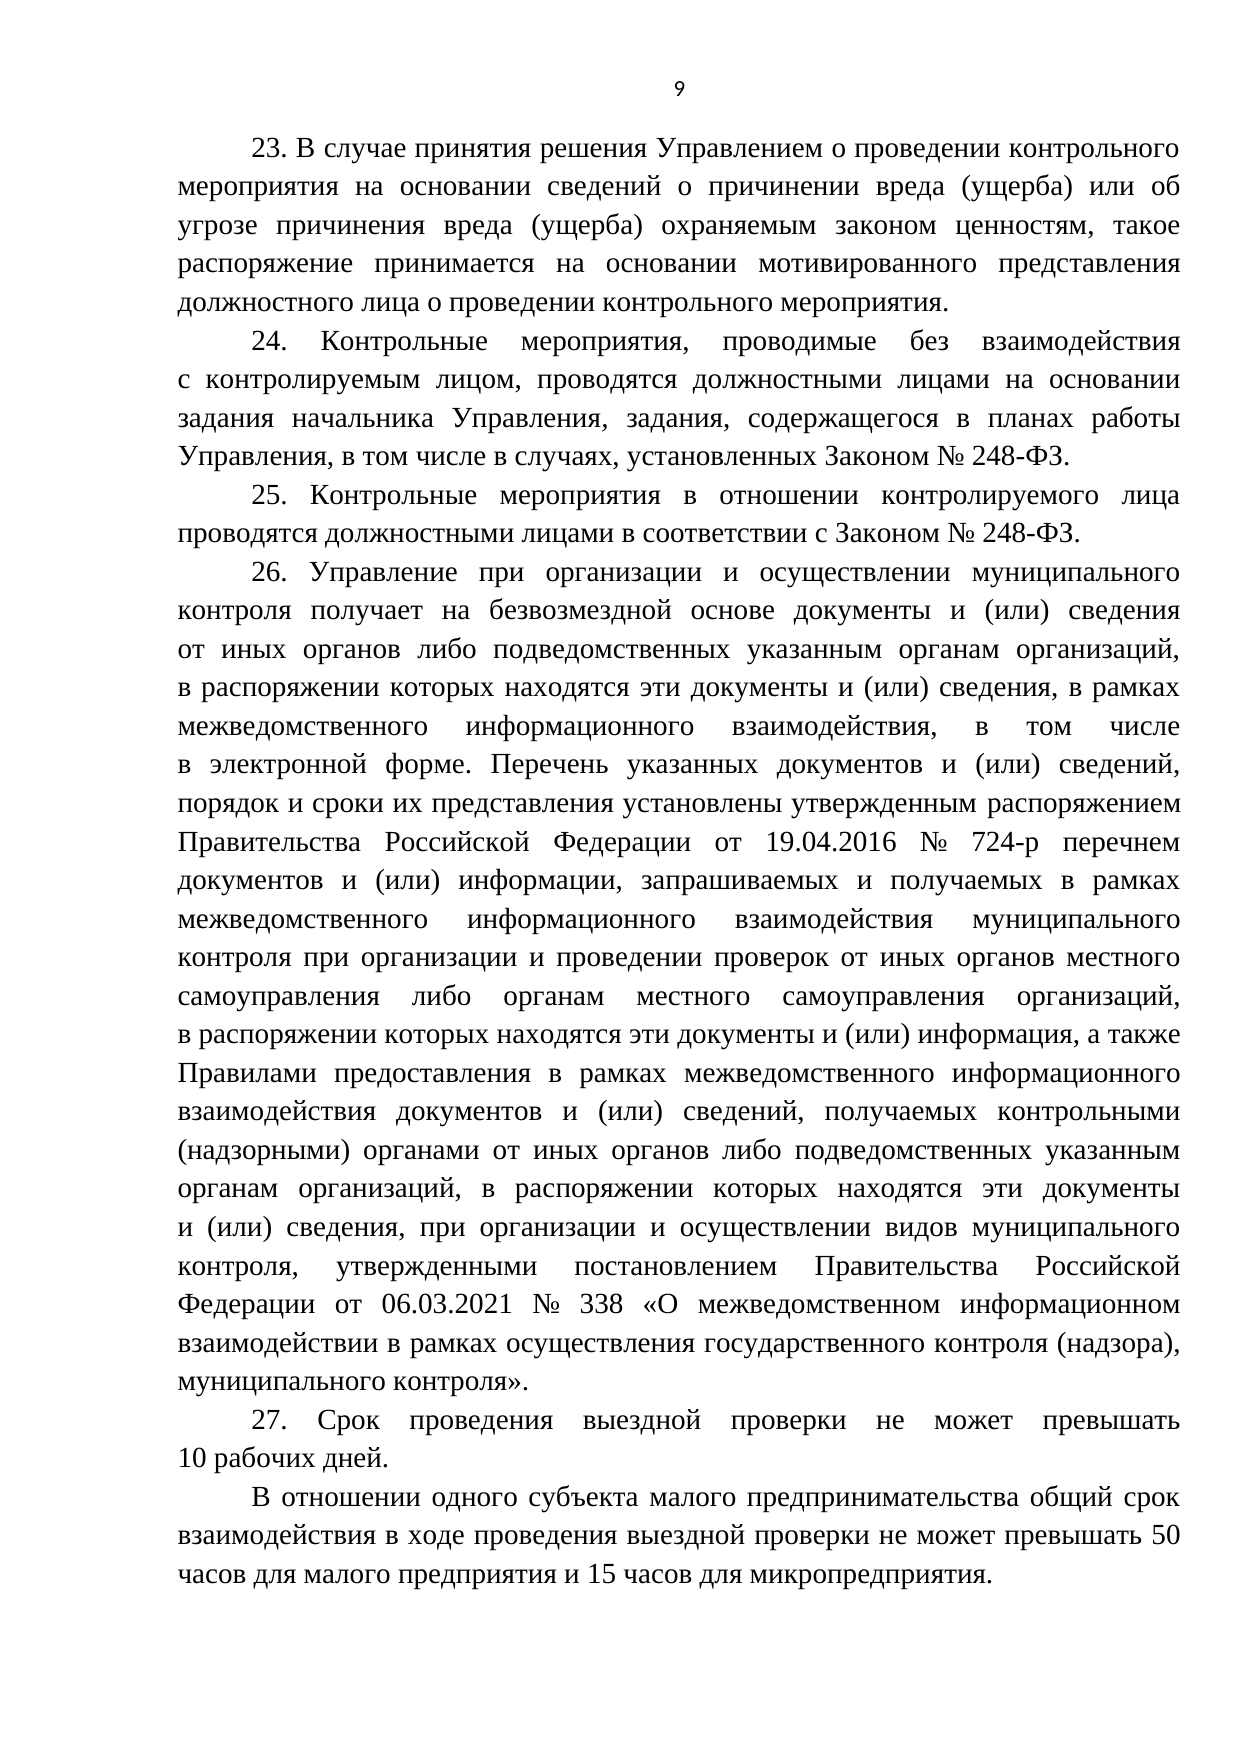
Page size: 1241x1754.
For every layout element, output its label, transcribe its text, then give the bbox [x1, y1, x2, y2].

text В отношении одного субъекта малого предпринимательства общий срок взаимодействия в ходе проведения выездной проверки не может превышать 50 часов для малого предприятия и 15 часов для микропредприятия. [177, 1479, 1181, 1589]
text 25. Контрольные мероприятия в отношении контролируемого лица проводятся должностными лицами в соответствии с Законом № 248-ФЗ. [177, 477, 1181, 549]
text 26. Управление при организации и осуществлении муниципального контроля получает на безвозмездной основе документы и (или) сведения от иных органов либо подведомственных указанным органам организаций, в распоряжении которых находятся эти документы и (или) сведения, в рамках межведомственного информационного взаимодействия, в том числе в электронной форме. Перечень указанных документов и (или) сведений, порядок и сроки их представления установлены утвержденным распоряжением Правительства Российской Федерации от 19.04.2016 № 724-р перечнем документов и (или) информации, запрашиваемых и получаемых в рамках межведомственного информационного взаимодействия муниципального контроля при организации и проведении проверок от иных органов местного самоуправления либо органам местного самоуправления организаций, в распоряжении которых находятся эти документы и (или) информация, а также Правилами предоставления в рамках межведомственного информационного взаимодействия документов и (или) сведений, получаемых контрольными (надзорными) органами от иных органов либо подведомственных указанным органам организаций, в распоряжении которых находятся эти документы и (или) сведения, при организации и осуществлении видов муниципального контроля, утвержденными постановлением Правительства Российской Федерации от 06.03.2021 № 338 «О межведомственном информационном взаимодействии в рамках осуществления государственного контроля (надзора), муниципального контроля». [177, 554, 1181, 824]
text 26. Управление при организации и осуществлении муниципального контроля получает на безвозмездной основе документы и (или) сведения от иных органов либо подведомственных указанным органам организаций, в распоряжении которых находятся эти документы и (или) сведения, в рамках межведомственного информационного взаимодействия, в том числе в электронной форме. Перечень указанных документов и (или) сведений, порядок и сроки их представления установлены утвержденным распоряжением Правительства Российской Федерации от 19.04.2016 № 724-р перечнем документов и (или) информации, запрашиваемых и получаемых в рамках межведомственного информационного взаимодействия муниципального контроля при организации и проведении проверок от иных органов местного самоуправления либо органам местного самоуправления организаций, в распоряжении которых находятся эти документы и (или) информация, а также Правилами предоставления в рамках межведомственного информационного взаимодействия документов и (или) сведений, получаемых контрольными (надзорными) органами от иных органов либо подведомственных указанным органам организаций, в распоряжении которых находятся эти документы и (или) сведения, при организации и осуществлении видов муниципального контроля, утвержденными постановлением Правительства Российской Федерации от 06.03.2021 № 338 «О межведомственном информационном взаимодействии в рамках осуществления государственного контроля (надзора), муниципального контроля». [177, 1050, 1181, 1397]
text 24. Контрольные мероприятия, проводимые без взаимодействия с контролируемым лицом, проводятся должностными лицами на основании задания начальника Управления, задания, содержащегося в планах работы Управления, в том числе в случаях, установленных Законом № 248-ФЗ. [177, 323, 1181, 472]
text 23. В случае принятия решения Управлением о проведении контрольного мероприятия на основании сведений о причинении вреда (ущерба) или об угрозе причинения вреда (ущерба) охраняемым законом ценностям, такое распоряжение принимается на основании мотивированного представления должностного лица о проведении контрольного мероприятия. [177, 130, 1181, 318]
text 27. Срок проведения выездной проверки не может превышать 10 рабочих дней. [177, 1402, 1181, 1474]
